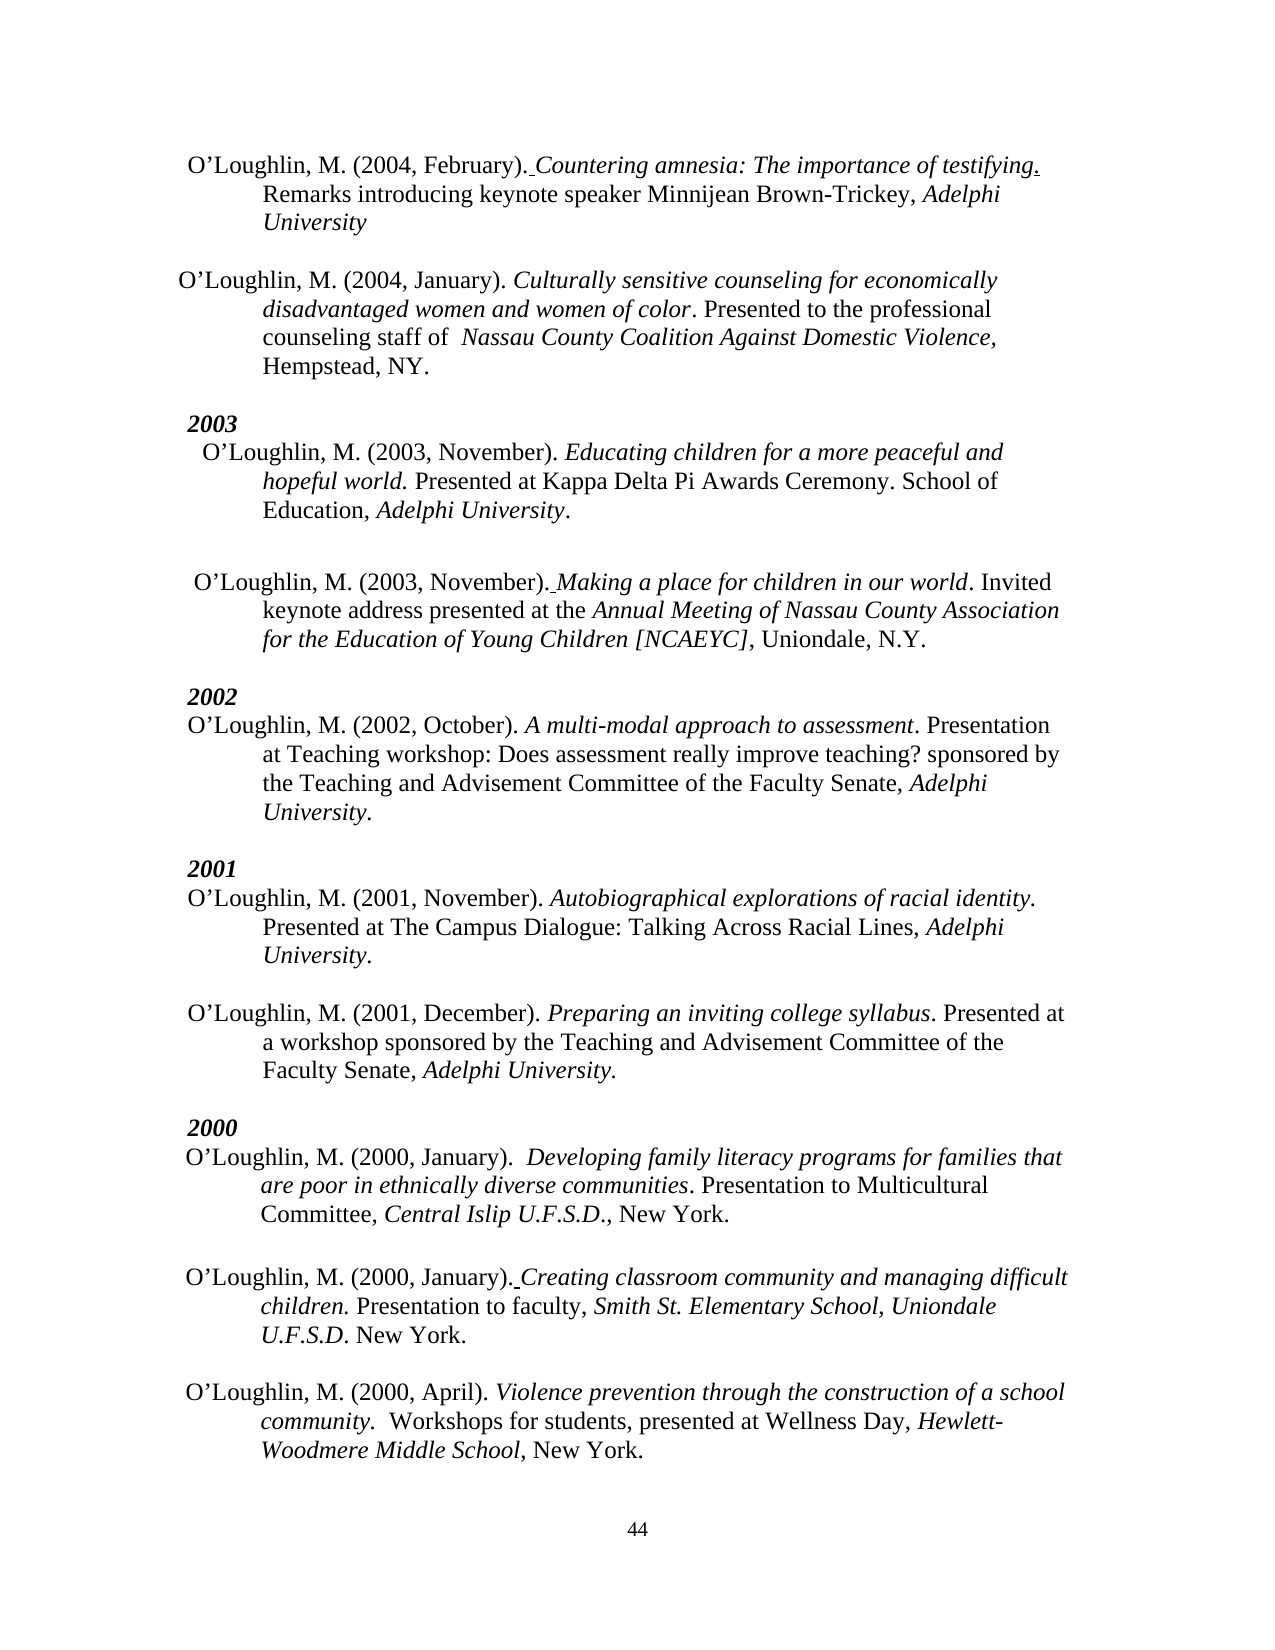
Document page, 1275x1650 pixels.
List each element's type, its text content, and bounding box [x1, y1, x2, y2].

text 2003 [187, 409, 1071, 437]
text O’Loughlin, M. (2000, January). Creating classroom community and managing difficult children. Presentation to faculty, Smith St. Elementary School, Uniondale U.F.S.D. New York. [185, 1262, 1071, 1348]
text O’Loughlin, M. (2004, January). Culturally sensitive counseling for economically disadvantaged women and women of color. Presented to the professional counseling staff of Nassau County Coalition Against Domestic Violence, Hempstead, NY. [178, 265, 1071, 380]
text 2002 [187, 682, 1071, 711]
subtitle O’Loughlin, M. (2003, November). Educating children for a more peaceful and hopeful world. Presented at Kappa Delta Pi Awards Ceremony. School of Education, Adelphi University. [202, 437, 1071, 524]
text O’Loughlin, M. (2002, October). A multi-modal approach to assessment. Presentation at Teaching workshop: Does assessment really improve teaching? sponsored by the Teaching and Advisement Committee of the Faculty Senate, Adelphi University. [187, 711, 1071, 826]
text O’Loughlin, M. (2003, November). Making a place for children in our world. Invited keynote address presented at the Annual Meeting of Nassau County Association for the Education of Young Children [NCAEYC], Uniondale, N.Y. [187, 567, 1071, 653]
text 2000 [187, 1113, 1071, 1142]
text 2001 [187, 854, 1071, 883]
text O’Loughlin, M. (2000, April). Violence prevention through the construction of a school community. Workshops for students, presented at Wellness Day, Hewlett-Woodmere Middle School, New York. [185, 1377, 1071, 1463]
text O’Loughlin, M. (2004, February). Countering amnesia: The importance of testifying. Remarks introducing keynote speaker Minnijean Brown-Trickey, Adelphi University [187, 150, 1071, 236]
text O’Loughlin, M. (2001, November). Autobiographical explorations of racial identity. Presented at The Campus Dialogue: Talking Across Racial Lines, Adelphi University. [187, 883, 1071, 969]
text O’Loughlin, M. (2000, January). Developing family literacy programs for families that are poor in ethnically diverse communities. Presentation to Multicultural Committee, Central Islip U.F.S.D., New York. [185, 1142, 1071, 1228]
text O’Loughlin, M. (2001, December). Preparing an inviting college syllabus. Presented at a workshop sponsored by the Teaching and Advisement Committee of the Faculty Senate, Adelphi University. [187, 998, 1071, 1084]
